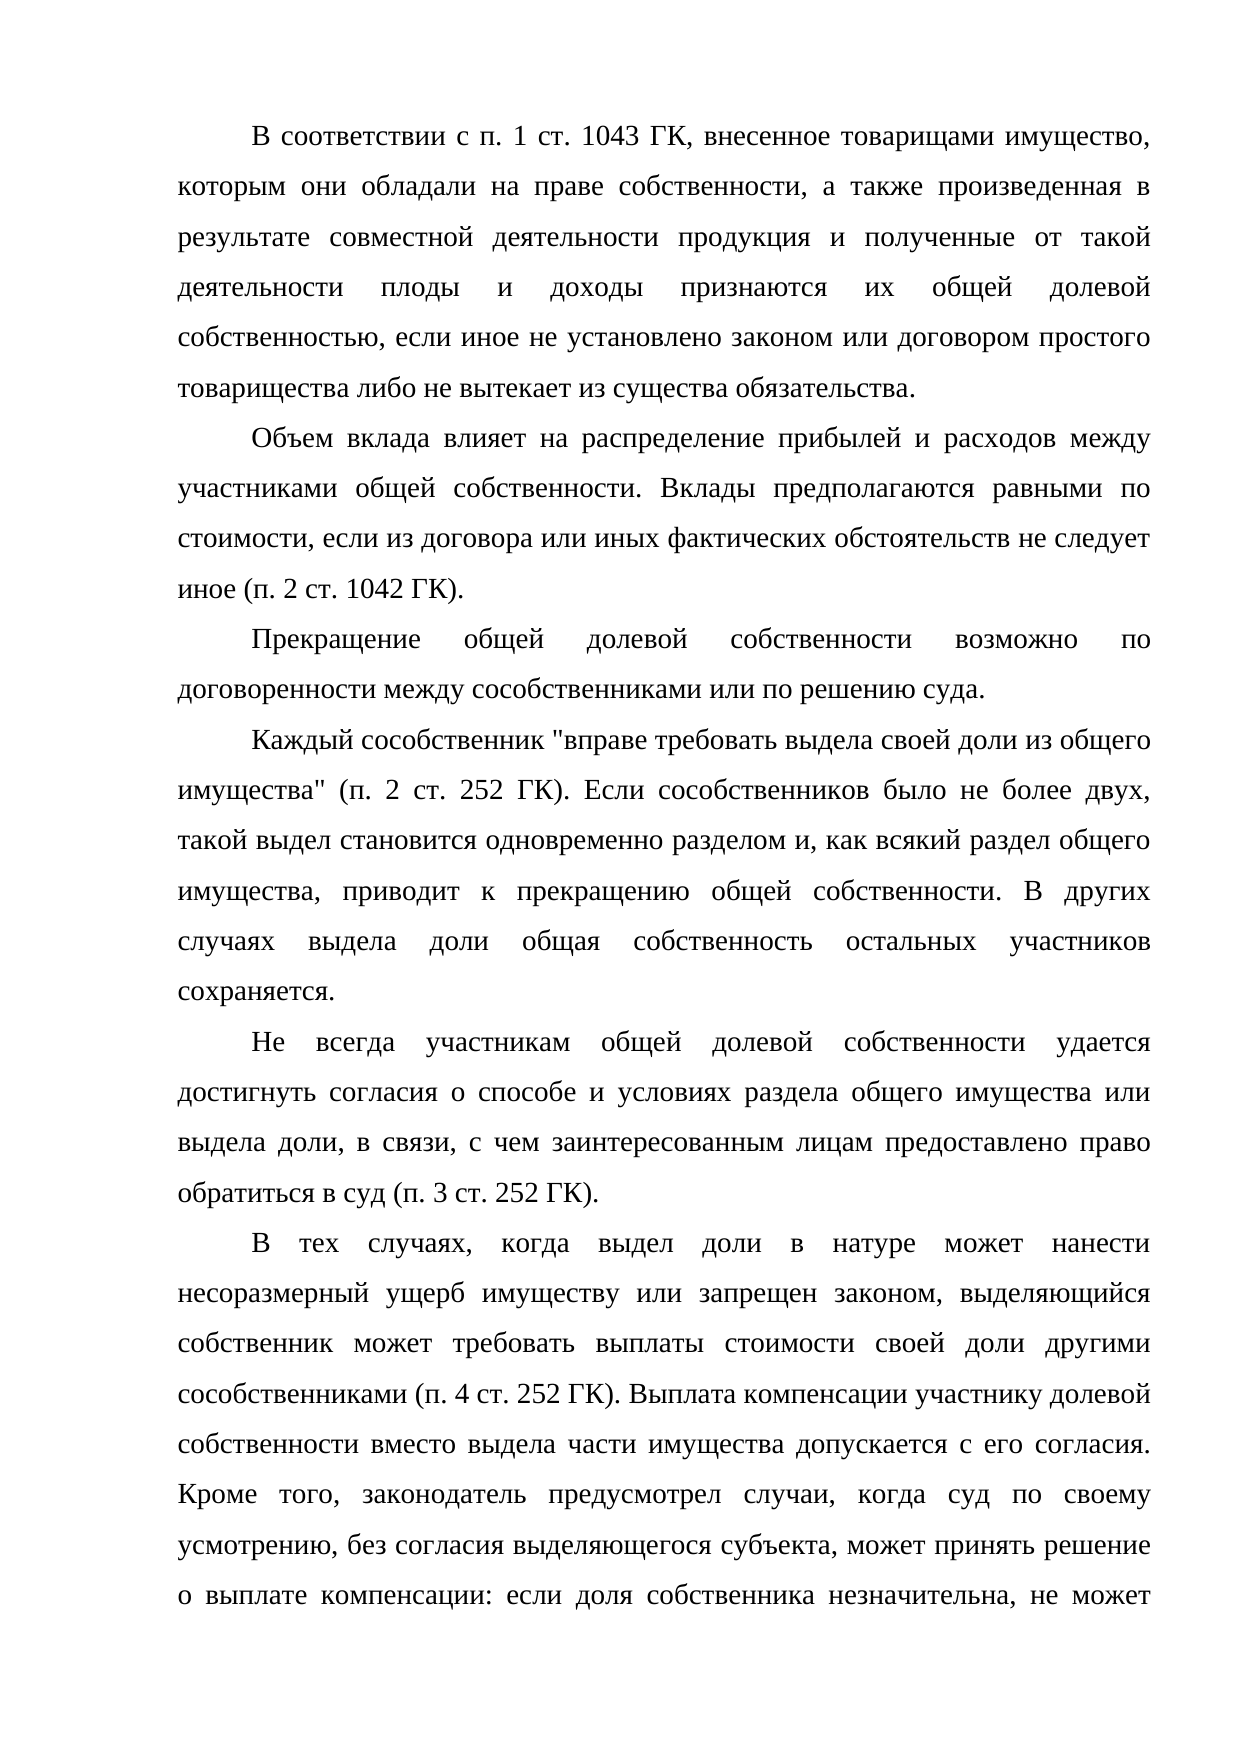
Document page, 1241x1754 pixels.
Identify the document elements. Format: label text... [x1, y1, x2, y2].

text Объем вклада влияет на распределение прибылей и расходов между участниками общей собственности. Вклады предполагаются равными по стоимости, если из договора или иных фактических обстоятельств не следует иное (п. 2 ст. 1042 ГК). [177, 420, 1152, 604]
text В соответствии с п. 1 ст. 1043 ГК, внесенное товарищами имущество, которым они обладали на праве собственности, а также произведенная в результате совместной деятельности продукция и полученные от такой деятельности плоды и доходы признаются их общей долевой собственностью, если иное не установлено законом или договором простого товарищества либо не вытекает из существа обязательства. [177, 118, 1152, 403]
text Прекращение общей долевой собственности возможно по договоренности между сособственниками или по решению суда. [177, 621, 1152, 705]
text Не всегда участникам общей долевой собственности удается достигнуть согласия о способе и условиях раздела общего имущества или выдела доли, в связи, с чем заинтересованным лицам предоставлено право обратиться в суд (п. 3 ст. 252 ГК). [177, 1024, 1152, 1208]
text Каждый сособственник "вправе требовать выдела своей доли из общего имущества" (п. 2 ст. 252 ГК). Если сособственников было не более двух, такой выдел становится одновременно разделом и, как всякий раздел общего имущества, приводит к прекращению общей собственности. В других случаях выдела доли общая собственность остальных участников сохраняется. [177, 722, 1152, 1007]
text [177, 1225, 1152, 1611]
